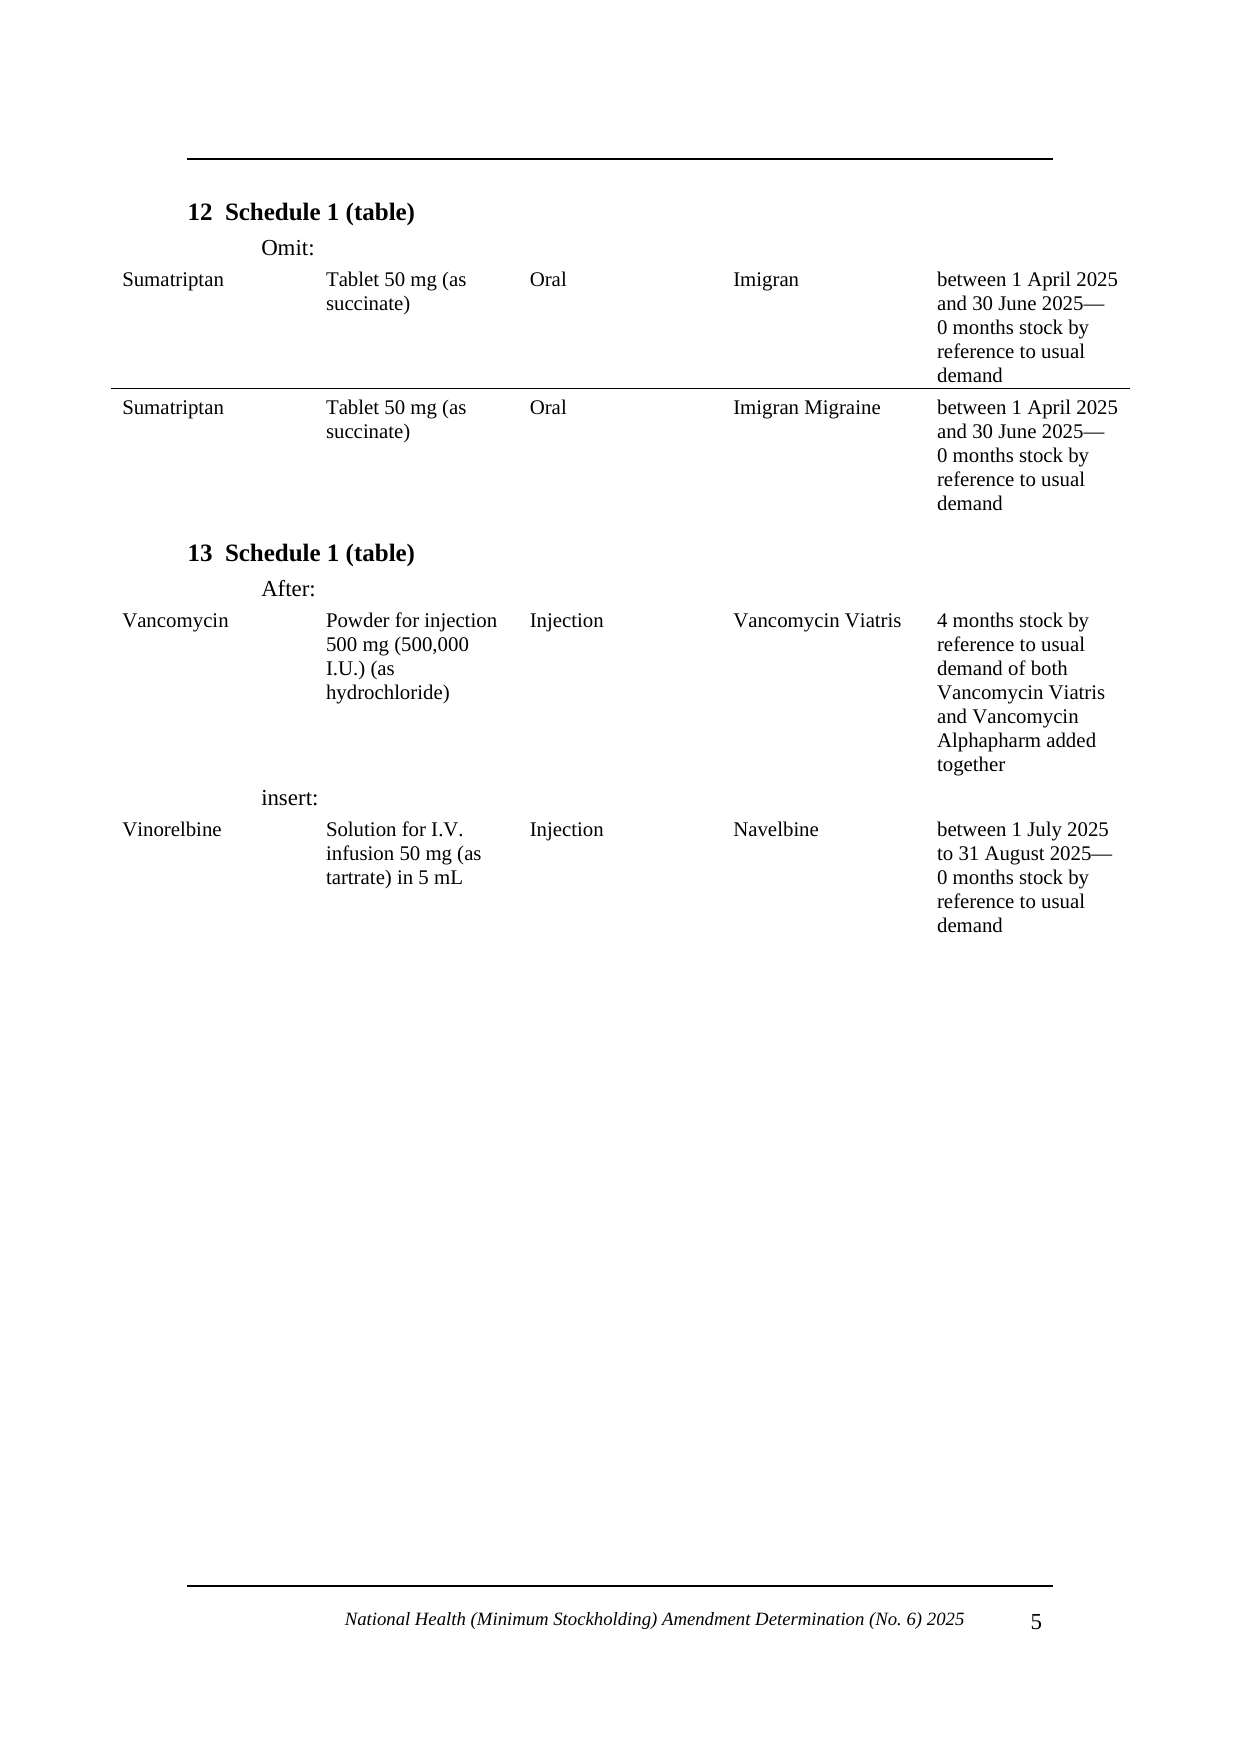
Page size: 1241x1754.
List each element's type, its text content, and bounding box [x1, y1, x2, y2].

table_header Vinorelbine [111, 811, 314, 937]
table_header Vancomycin [111, 601, 314, 776]
table_cell Imigran Migraine [722, 389, 926, 515]
text Omit: [261, 234, 1053, 261]
text insert: [261, 784, 1053, 811]
table_cell Sumatriptan [111, 389, 314, 515]
table_header Navelbine [722, 811, 926, 937]
text After: [261, 575, 1053, 601]
table_header Imigran [722, 261, 926, 387]
table_header Tablet 50 mg (as succinate) [315, 261, 518, 387]
table_cell Tablet 50 mg (as succinate) [315, 389, 518, 515]
table_header Vancomycin Viatris [722, 601, 926, 776]
table_cell between 1 April 2025 and 30 June 2025—0 months stock by reference to usual demand [926, 389, 1129, 515]
table_header Injection [518, 601, 722, 776]
table_header Solution for I.V. infusion 50 mg (as tartrate) in 5 mL [315, 811, 518, 937]
table_header Injection [518, 811, 722, 937]
table_header Powder for injection 500 mg (500,000 I.U.) (as hydrochloride) [315, 601, 518, 776]
table_header Sumatriptan [111, 261, 314, 387]
table_header 4 months stock by reference to usual demand of both Vancomycin Viatris and Vancomycin Alphapharm added together [926, 601, 1129, 776]
table_header between 1 July 2025 to 31 August 2025—0 months stock by reference to usual demand [926, 811, 1129, 937]
table_header Oral [518, 261, 722, 387]
text 13 Schedule 1 (table) [187, 538, 1053, 567]
table_header between 1 April 2025 and 30 June 2025—0 months stock by reference to usual demand [926, 261, 1129, 387]
text 12 Schedule 1 (table) [187, 197, 1053, 226]
table_cell Oral [518, 389, 722, 515]
